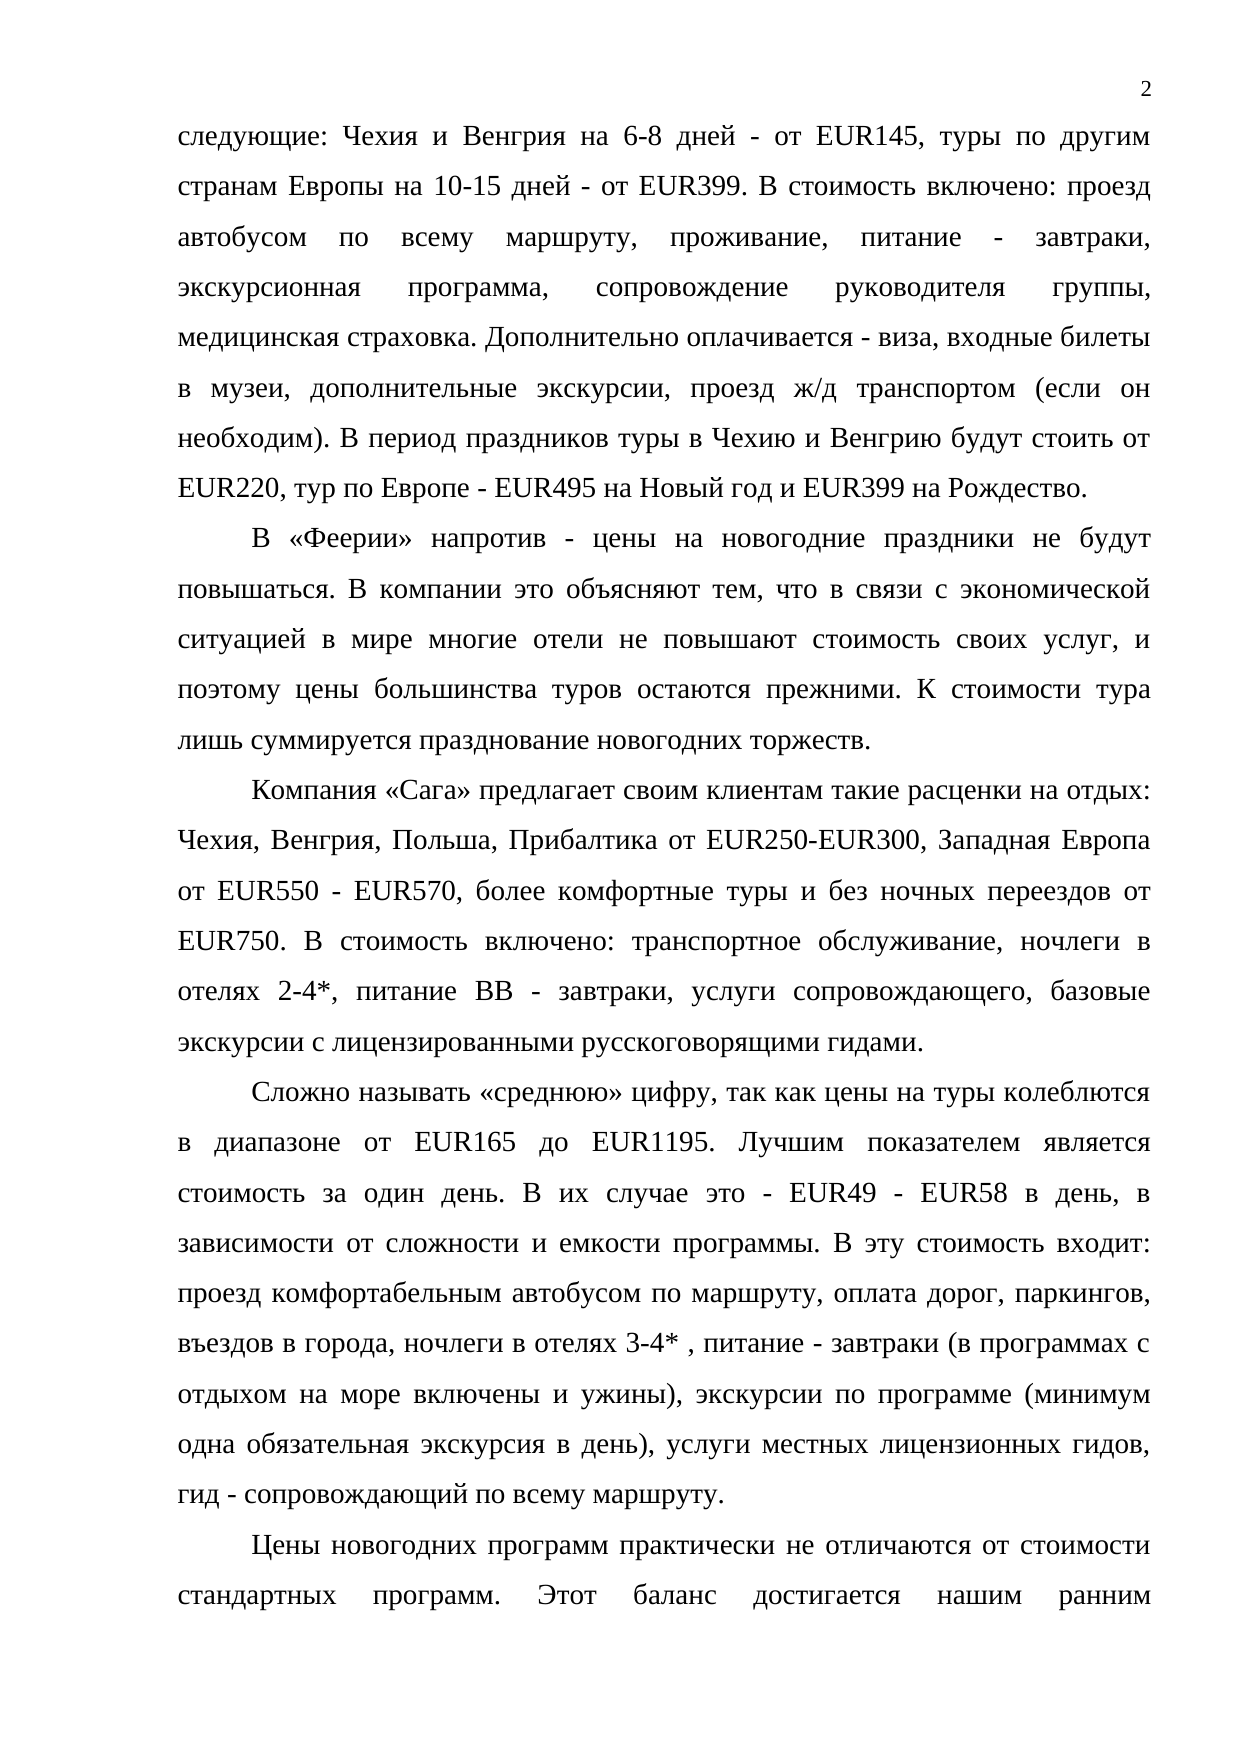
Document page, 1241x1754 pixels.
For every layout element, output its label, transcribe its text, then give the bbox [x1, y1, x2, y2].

text В «Феерии» напротив - цены на новогодние праздники не будут повышаться. В компании это объясняют тем, что в связи с экономической ситуацией в мире многие отели не повышают стоимость своих услуг, и поэтому цены большинства туров остаются прежними. К стоимости тура лишь суммируется празднование новогодних торжеств. [177, 521, 1152, 755]
text Компания «Сага» предлагает своим клиентам такие расценки на отдых: Чехия, Венгрия, Польша, Прибалтика от EUR250-EUR300, Западная Европа от EUR550 - EUR570, более комфортные туры и без ночных переездов от EUR750. В стоимость включено: транспортное обслуживание, ночлеги в отелях 2-4*, питание ВВ - завтраки, услуги сопровождающего, базовые экскурсии с лицензированными русскоговорящими гидами. [177, 772, 1152, 1057]
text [177, 1527, 1152, 1611]
text Сложно называть «среднюю» цифру, так как цены на туры колеблются в диапазоне от EUR165 до EUR1195. Лучшим показателем является стоимость за один день. В их случае это - EUR49 - EUR58 в день, в зависимости от сложности и емкости программы. В эту стоимость входит: проезд комфортабельным автобусом по маршруту, оплата дорог, паркингов, въездов в города, ночлеги в отелях 3-4* , питание - завтраки (в программах с отдыхом на море включены и ужины), экскурсии по программе (минимум одна обязательная экскурсия в день), услуги местных лицензионных гидов, гид - сопровождающий по всему маршруту. [177, 1074, 1152, 1510]
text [177, 118, 1152, 504]
